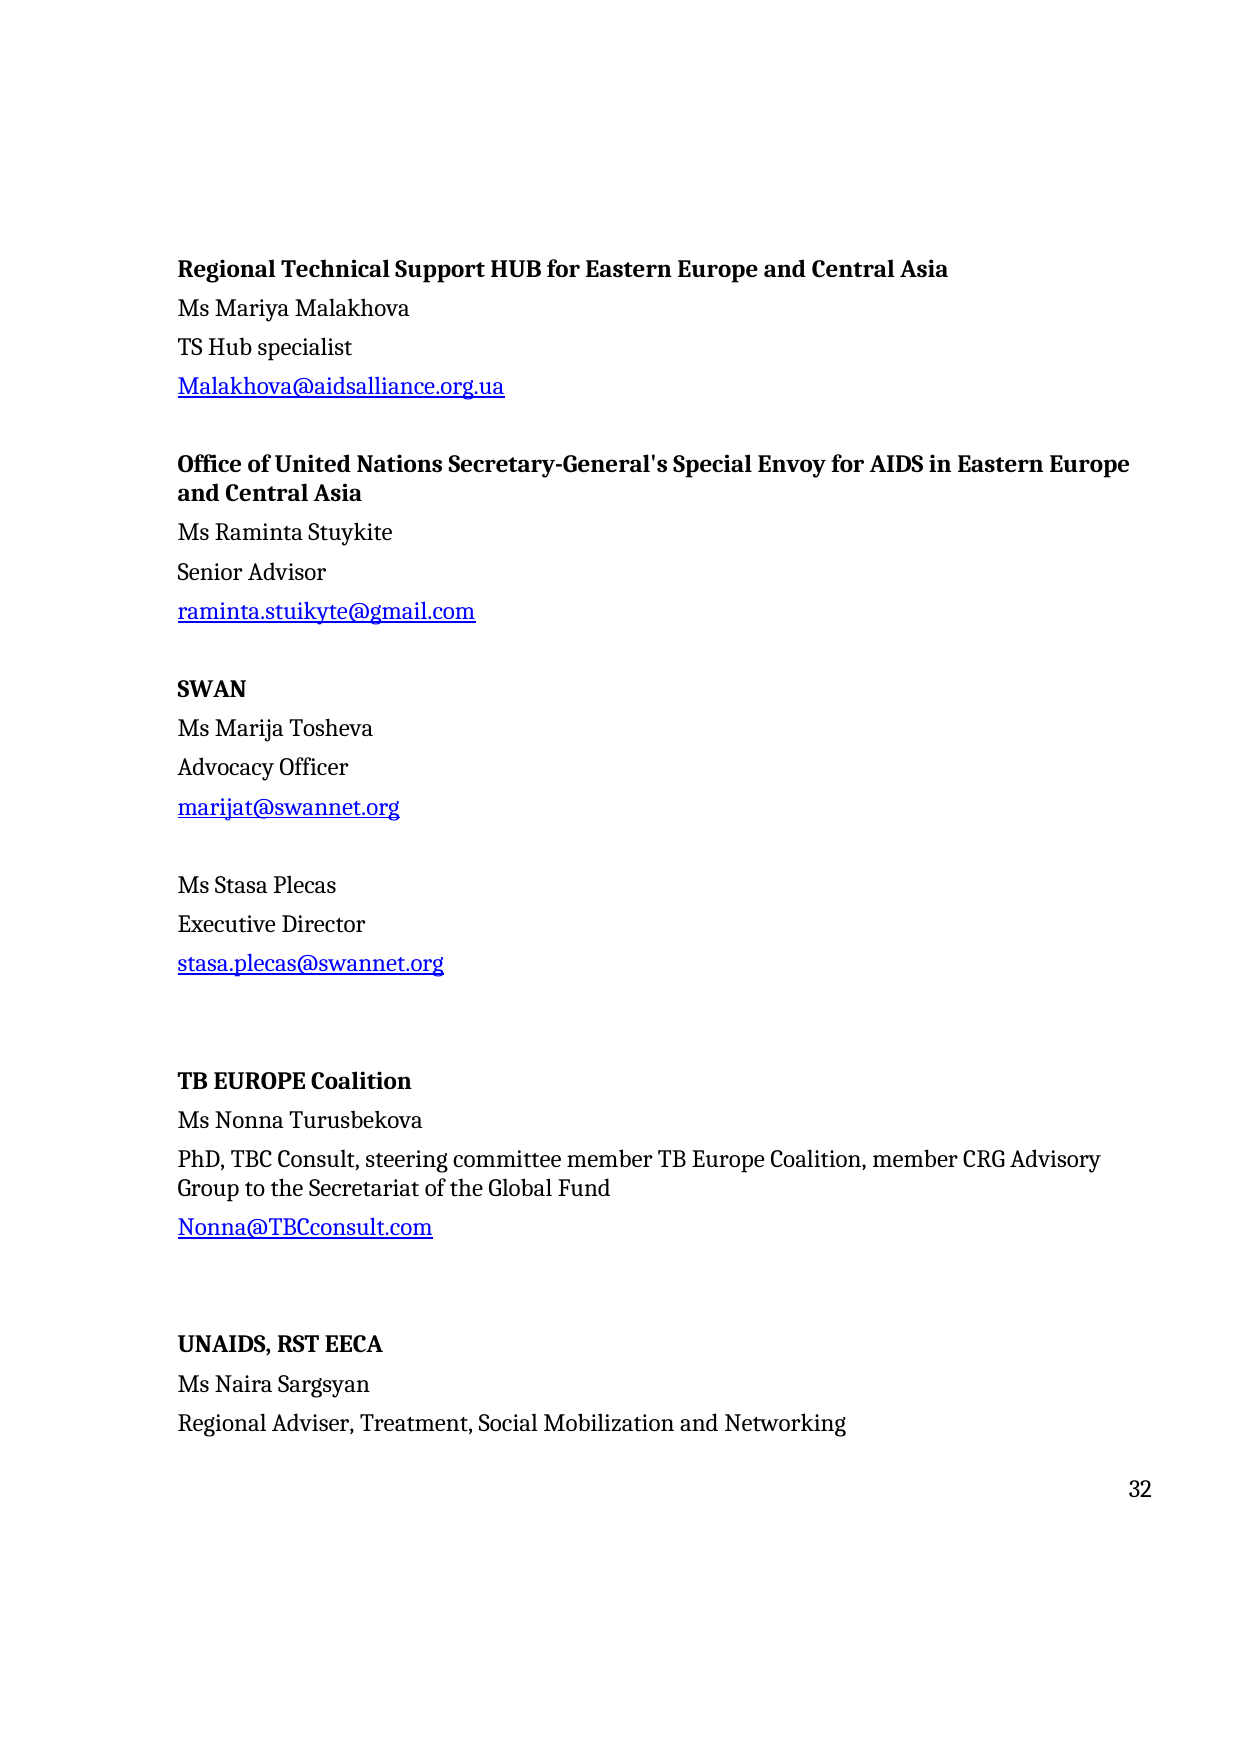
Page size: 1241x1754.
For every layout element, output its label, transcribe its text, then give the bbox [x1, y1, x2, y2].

text Ms Nonna Turusbekova [177, 1106, 1152, 1134]
text SWAN [177, 675, 1152, 704]
text Executive Director [177, 910, 1152, 939]
text Ms Raminta Stuykite [177, 518, 1152, 547]
text Office of United Nations Secretary-General's Special Envoy for AIDS in Eastern Europe and Central Asia [177, 450, 1152, 508]
text UNAIDS, RST EECA [177, 1330, 1152, 1359]
text stasa.plecas@swannet.org [177, 949, 1152, 978]
text Ms Marija Tosheva [177, 714, 1152, 743]
text Ms Naira Sargsyan [177, 1369, 1152, 1398]
text Ms Mariya Malakhova [177, 294, 1152, 322]
text Malakhova@aidsalliance.org.ua [177, 372, 1152, 401]
text Regional Adviser, Treatment, Social Mobilization and Networking [177, 1409, 1152, 1437]
text marijat@swannet.org [177, 792, 1152, 821]
text TS Hub specialist [177, 333, 1152, 362]
text PhD, TBC Consult, steering committee member TB Europe Coalition, member CRG Advisory Group to the Secretariat of the Global Fund [177, 1145, 1152, 1202]
text Advocacy Officer [177, 753, 1152, 782]
text Nonna@TBCconsult.com [177, 1213, 1152, 1242]
text Regional Technical Support HUB for Eastern Europe and Central Asia [177, 254, 1152, 283]
text Ms Stasa Plecas [177, 871, 1152, 899]
text TB EUROPE Coalition [177, 1067, 1152, 1095]
text raminta.stuikyte@gmail.com [177, 597, 1152, 625]
text Senior Advisor [177, 557, 1152, 586]
